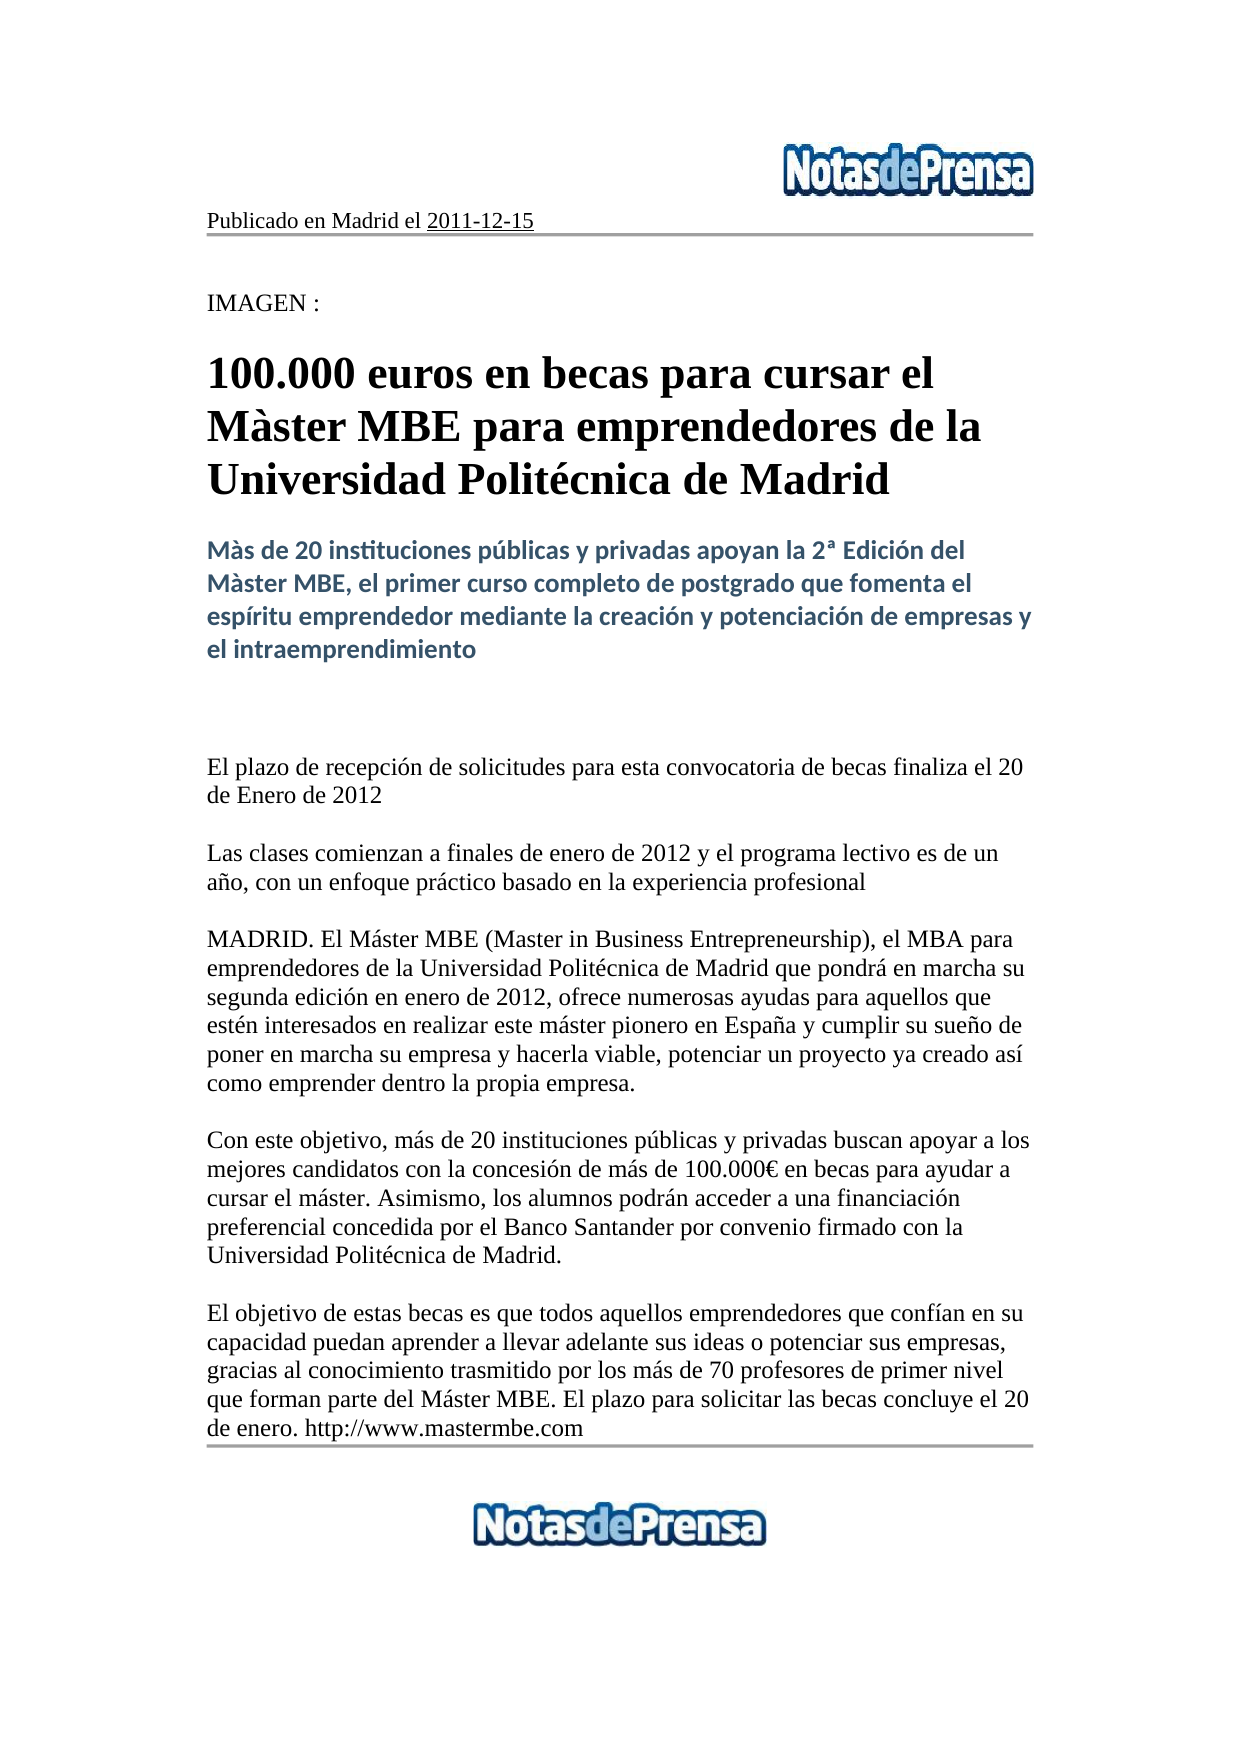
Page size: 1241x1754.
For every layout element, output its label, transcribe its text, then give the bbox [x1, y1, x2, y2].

picture [783, 142, 1034, 199]
subtitle 100.000 euros en becas para cursar el Màster MBE para emprendedores de la Universidad Politécnica de Madrid [207, 346, 1033, 504]
text IMAGEN : [207, 288, 1033, 317]
subtitle Màs de 20 instituciones públicas y privadas apoyan la 2ª Edición del Màster MBE, el primer curso completo de postgrado que fomenta el espíritu emprendedor mediante la creación y potenciación de empresas y el intraemprendimiento [207, 533, 1033, 666]
picture [473, 1501, 767, 1548]
